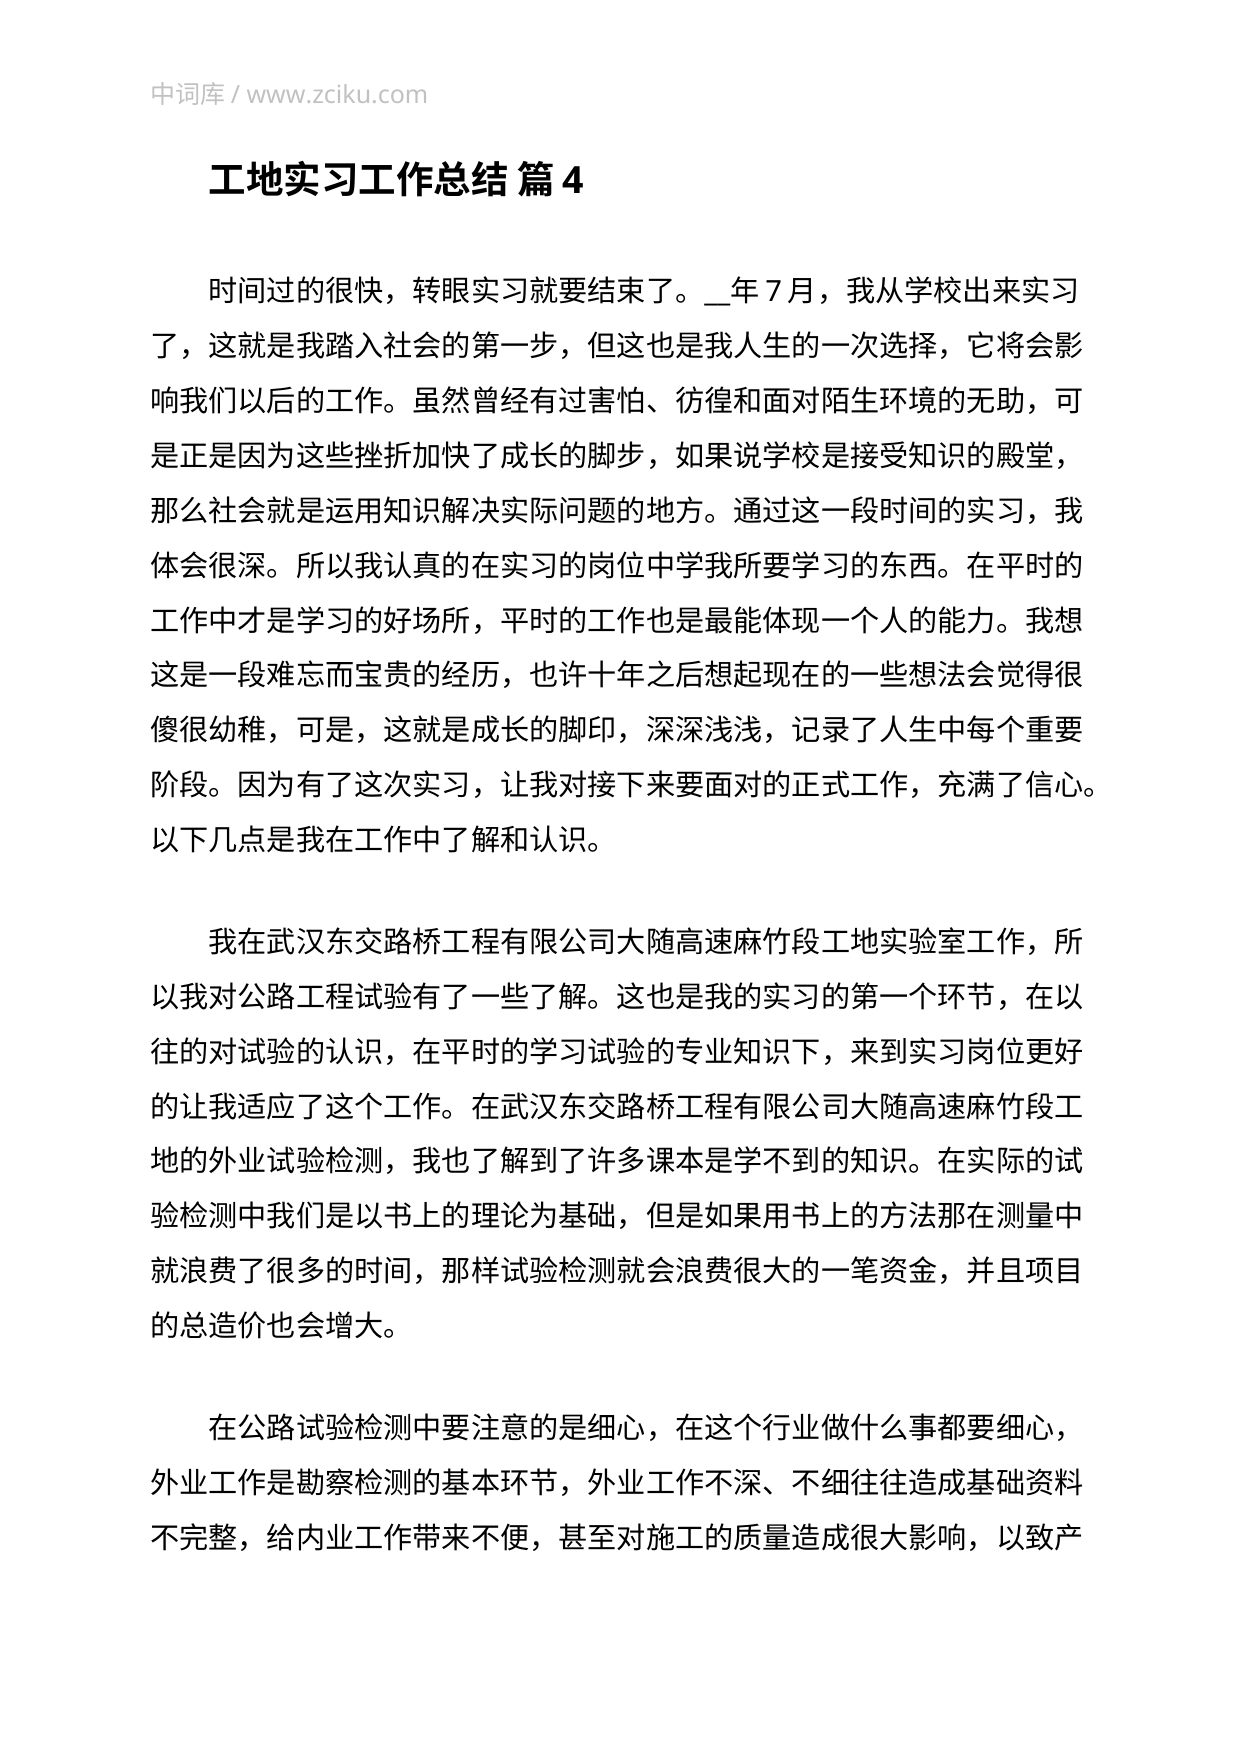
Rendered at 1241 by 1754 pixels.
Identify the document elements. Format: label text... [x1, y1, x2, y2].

text 时间过的很快，转眼实习就要结束了。__年7月，我从学校出来实习了，这就是我踏入社会的第一步，但这也是我人生的一次选择，它将会影响我们以后的工作。虽然曾经有过害怕、彷徨和面对陌生环境的无助，可是正是因为这些挫折加快了成长的脚步，如果说学校是接受知识的殿堂，那么社会就是运用知识解决实际问题的地方。通过这一段时间的实习，我体会很深。所以我认真的在实习的岗位中学我所要学习的东西。在平时的工作中才是学习的好场所，平时的工作也是最能体现一个人的能力。我想这是一段难忘而宝贵的经历，也许十年之后想起现在的一些想法会觉得很傻很幼稚，可是，这就是成长的脚印，深深浅浅，记录了人生中每个重要阶段。因为有了这次实习，让我对接下来要面对的正式工作，充满了信心。以下几点是我在工作中了解和认识。 [150, 268, 1090, 859]
text 工地实习工作总结 篇4 [150, 150, 1090, 204]
text 我在武汉东交路桥工程有限公司大随高速麻竹段工地实验室工作，所以我对公路工程试验有了一些了解。这也是我的实习的第一个环节，在以往的对试验的认识，在平时的学习试验的专业知识下，来到实习岗位更好的让我适应了这个工作。在武汉东交路桥工程有限公司大随高速麻竹段工地的外业试验检测，我也了解到了许多课本是学不到的知识。在实际的试验检测中我们是以书上的理论为基础，但是如果用书上的方法那在测量中就浪费了很多的时间，那样试验检测就会浪费很大的一笔资金，并且项目的总造价也会增大。 [150, 918, 1090, 1345]
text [150, 1404, 1090, 1557]
